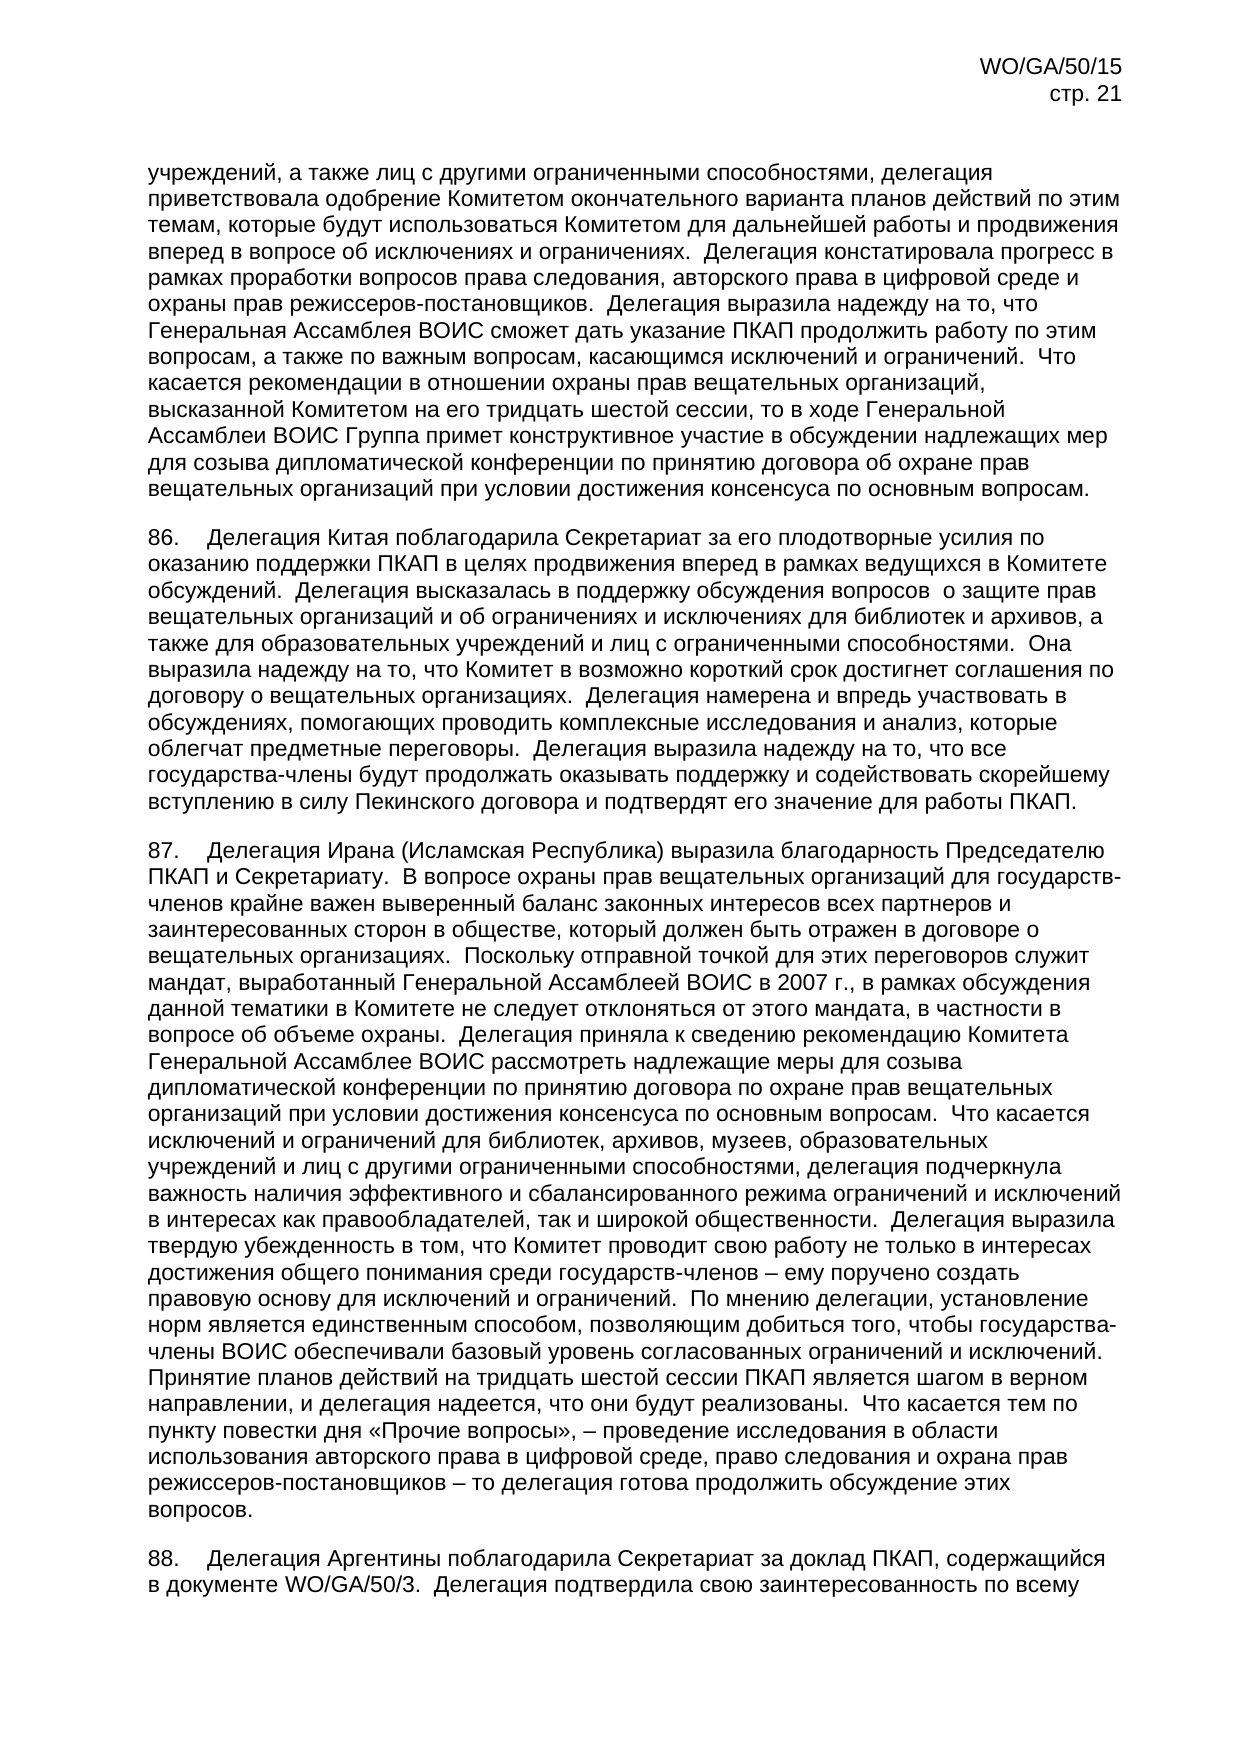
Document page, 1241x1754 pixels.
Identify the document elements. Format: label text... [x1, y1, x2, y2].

text Делегация Ирана (Исламская Республика) выразила благодарность Председателю ПКАП и Секретариату. В вопросе охраны прав вещательных организаций для государств-членов крайне важен выверенный баланс законных интересов всех партнеров и заинтересованных сторон в обществе, который должен быть отражен в договоре о вещательных организациях. Поскольку отправной точкой для этих переговоров служит мандат, выработанный Генеральной Ассамблеей ВОИС в 2007 г., в рамках обсуждения данной тематики в Комитете не следует отклоняться от этого мандата, в частности в вопросе об объеме охраны. Делегация приняла к сведению рекомендацию Комитета Генеральной Ассамблее ВОИС рассмотреть надлежащие меры для созыва дипломатической конференции по принятию договора по охране прав вещательных организаций при условии достижения консенсуса по основным вопросам. Что касается исключений и ограничений для библиотек, архивов, музеев, образовательных учреждений и лиц с другими ограниченными способностями, делегация подчеркнула важность наличия эффективного и сбалансированного режима ограничений и исключений в интересах как правообладателей, так и широкой общественности. Делегация выразила твердую убежденность в том, что Комитет проводит свою работу не только в интересах достижения общего понимания среди государств-членов – ему поручено создать правовую основу для исключений и ограничений. По мнению делегации, установление норм является единственным способом, позволяющим добиться того, чтобы государства-члены ВОИС обеспечивали базовый уровень согласованных ограничений и исключений. Принятие планов действий на тридцать шестой сессии ПКАП является шагом в верном направлении, и делегация надеется, что они будут реализованы. Что касается тем по пункту повестки дня «Прочие вопросы», – проведение исследования в области использования авторского права в цифровой среде, право следования и охрана прав режиссеров-постановщиков – то делегация готова продолжить обсуждение этих вопросов. [148, 837, 1122, 1522]
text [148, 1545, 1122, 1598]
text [148, 158, 1122, 501]
text Делегация Китая поблагодарила Секретариат за его плодотворные усилия по оказанию поддержки ПКАП в целях продвижения вперед в рамках ведущихся в Комитете обсуждений. Делегация высказалась в поддержку обсуждения вопросов о защите прав вещательных организаций и об ограничениях и исключениях для библиотек и архивов, а также для образовательных учреждений и лиц с ограниченными способностями. Она выразила надежду на то, что Комитет в возможно короткий срок достигнет соглашения по договору о вещательных организациях. Делегация намерена и впредь участвовать в обсуждениях, помогающих проводить комплексные исследования и анализ, которые облегчат предметные переговоры. Делегация выразила надежду на то, что все государства-члены будут продолжать оказывать поддержку и содействовать скорейшему вступлению в силу Пекинского договора и подтвердят его значение для работы ПКАП. [148, 524, 1122, 814]
